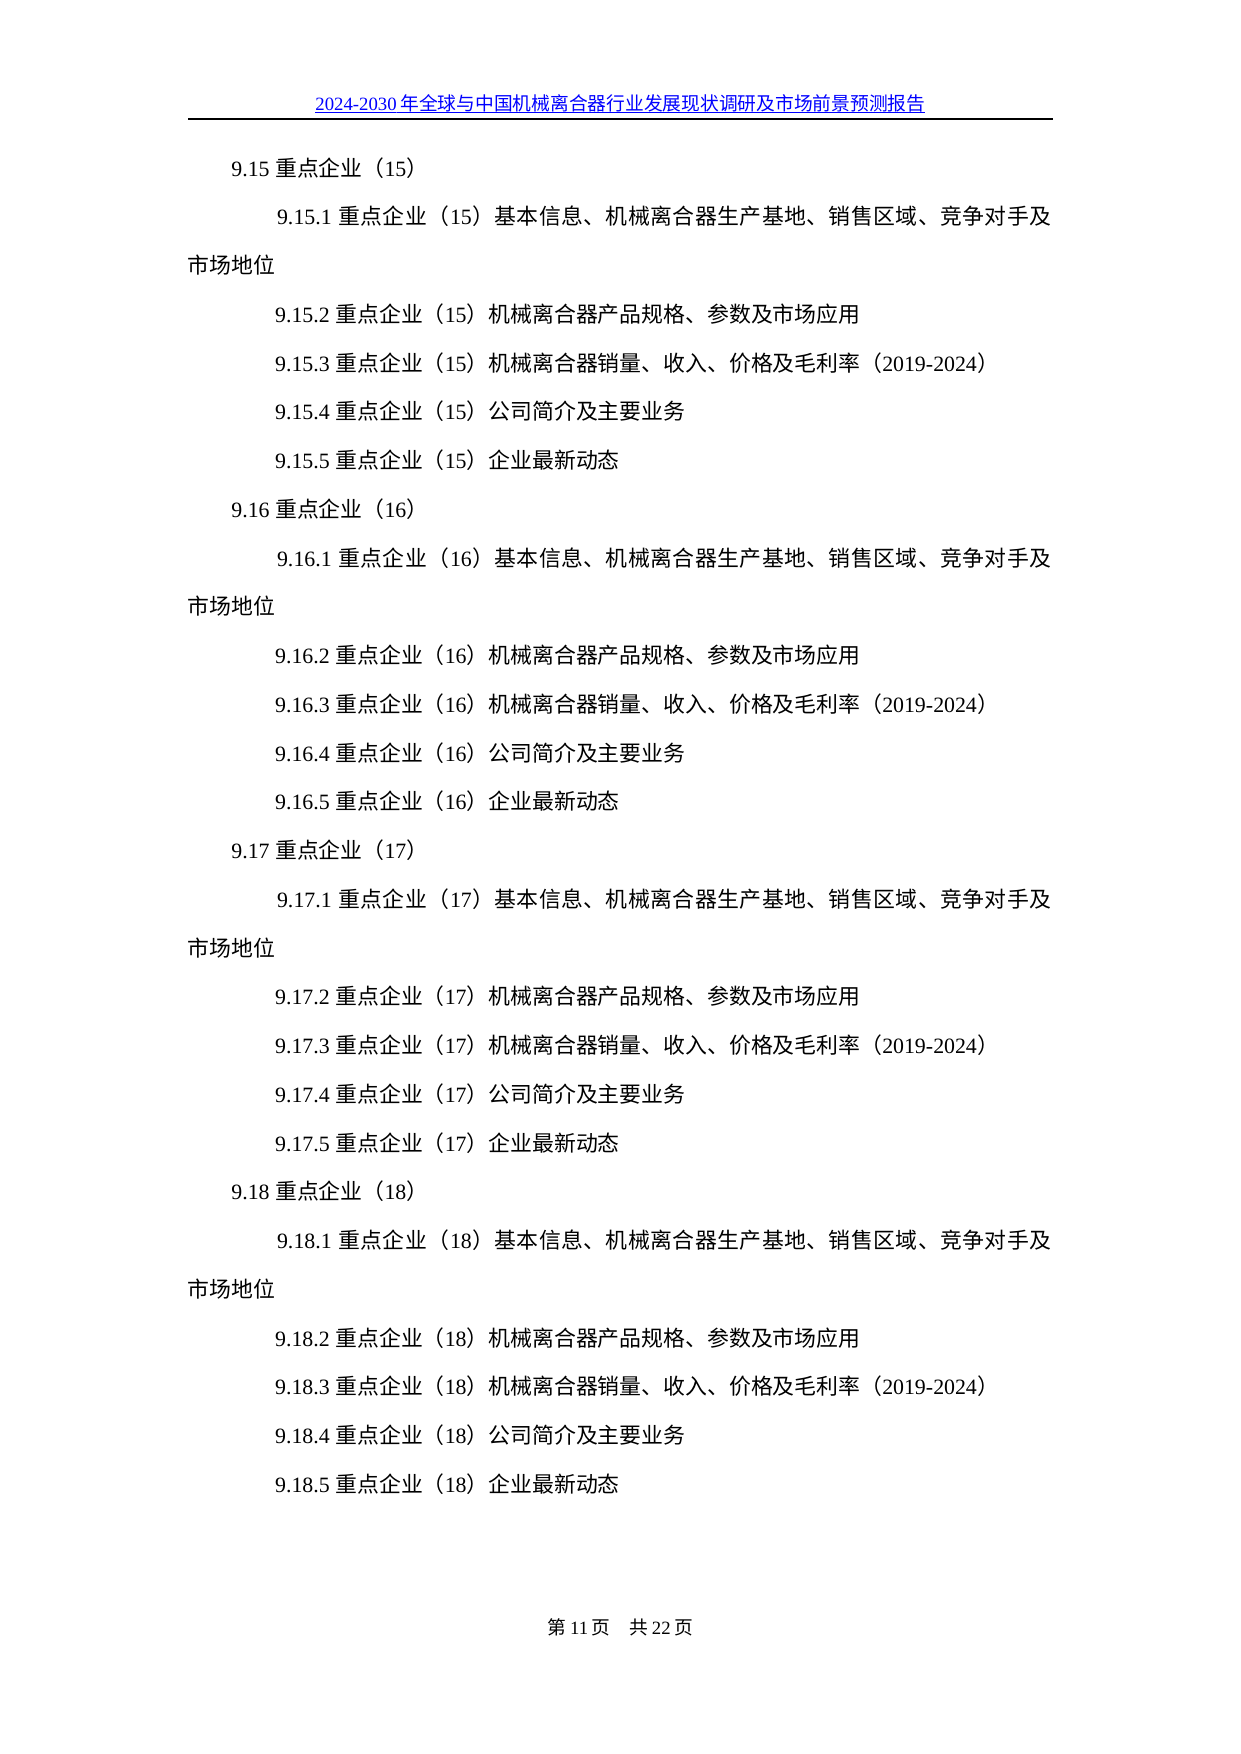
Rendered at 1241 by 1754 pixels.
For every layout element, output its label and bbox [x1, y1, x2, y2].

text [187, 150, 1053, 1499]
